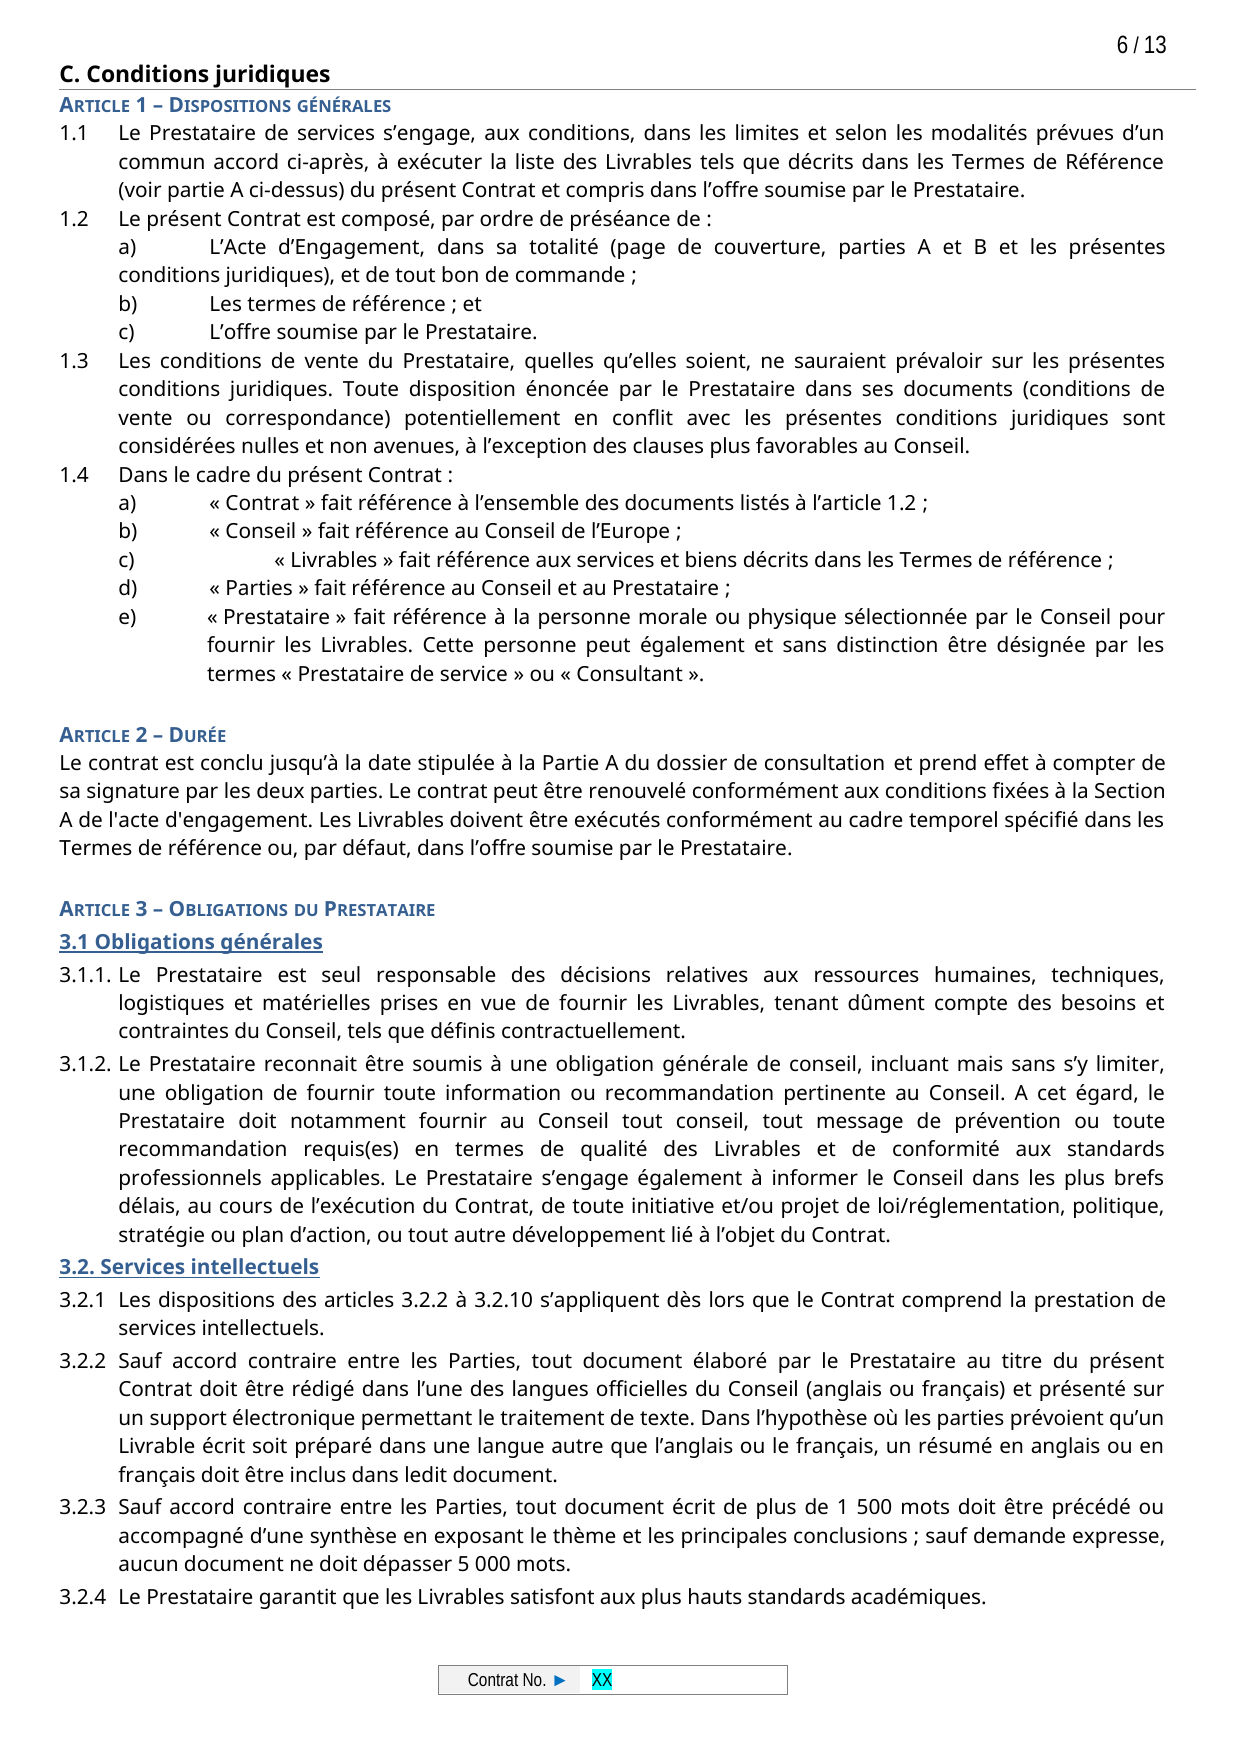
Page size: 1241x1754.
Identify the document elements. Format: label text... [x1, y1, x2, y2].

list Sauf accord contraire entre les Parties, tout document écrit de plus de 1 500 mots doit être précédé ou accompagné d’une synthèse en exposant le thème et les principales conclusions ; sauf demande expresse, aucun document ne doit dépasser 5 000 mots. [59, 1492, 1166, 1578]
list Les dispositions des articles 3.2.2 à 3.2.10 s’appliquent dès lors que le Contrat comprend la prestation de services intellectuels. [59, 1285, 1166, 1342]
list Le présent Contrat est composé, par ordre de préséance de : [59, 204, 1166, 232]
text Article 3 – Obligations du Prestataire [59, 894, 1166, 923]
list L’Acte d’Engagement, dans sa totalité (page de couverture, parties A et B et les présentes conditions juridiques), et de tout bon de commande ; [118, 232, 1166, 289]
list « Livrables » fait référence aux services et biens décrits dans les Termes de référence ; [118, 545, 1166, 573]
list Les termes de référence ; et [118, 289, 1166, 317]
list Le Prestataire garantit que les Livrables satisfont aux plus hauts standards académiques. [59, 1582, 1166, 1610]
list « Prestataire » fait référence à la personne morale ou physique sélectionnée par le Conseil pour fournir les Livrables. Cette personne peut également et sans distinction être désignée par les termes « Prestataire de service » ou « Consultant ». [118, 602, 1166, 687]
list Sauf accord contraire entre les Parties, tout document élaboré par le Prestataire au titre du présent Contrat doit être rédigé dans l’une des langues officielles du Conseil (anglais ou français) et présenté sur un support électronique permettant le traitement de texte. Dans l’hypothèse où les parties prévoient qu’un Livrable écrit soit préparé dans une langue autre que l’anglais ou le français, un résumé en anglais ou en français doit être inclus dans ledit document. [59, 1346, 1166, 1488]
list Le Prestataire est seul responsable des décisions relatives aux ressources humaines, techniques, logistiques et matérielles prises en vue de fournir les Livrables, tenant dûment compte des besoins et contraintes du Conseil, tels que définis contractuellement. [59, 960, 1166, 1045]
list Dans le cadre du présent Contrat : [59, 460, 1166, 488]
text C. Conditions juridiques [59, 58, 1196, 89]
text 3.1 Obligations générales [59, 927, 1166, 956]
text Article 2 – Durée [59, 720, 1166, 748]
text Le contrat est conclu jusqu’à la date stipulée à la Partie A du dossier de consultation et prend effet à compter de sa signature par les deux parties. Le contrat peut être renouvelé conformément aux conditions fixées à la Section A de l'acte d'engagement. Les Livrables doivent être exécutés conformément au cadre temporel spécifié dans les Termes de référence ou, par défaut, dans l’offre soumise par le Prestataire. [59, 748, 1166, 862]
list Les conditions de vente du Prestataire, quelles qu’elles soient, ne sauraient prévaloir sur les présentes conditions juridiques. Toute disposition énoncée par le Prestataire dans ses documents (conditions de vente ou correspondance) potentiellement en conflit avec les présentes conditions juridiques sont considérées nulles et non avenues, à l’exception des clauses plus favorables au Conseil. [59, 346, 1166, 460]
list Le Prestataire reconnait être soumis à une obligation générale de conseil, incluant mais sans s’y limiter, une obligation de fournir toute information ou recommandation pertinente au Conseil. A cet égard, le Prestataire doit notamment fournir au Conseil tout conseil, tout message de prévention ou toute recommandation requis(es) en termes de qualité des Livrables et de conformité aux standards professionnels applicables. Le Prestataire s’engage également à informer le Conseil dans les plus brefs délais, au cours de l’exécution du Contrat, de toute initiative et/ou projet de loi/réglementation, politique, stratégie ou plan d’action, ou tout autre développement lié à l’objet du Contrat. [59, 1049, 1166, 1248]
list L’offre soumise par le Prestataire. [118, 317, 1166, 346]
list « Contrat » fait référence à l’ensemble des documents listés à l’article 1.2 ; [118, 488, 1166, 517]
list Le Prestataire de services s’engage, aux conditions, dans les limites et selon les modalités prévues d’un commun accord ci-après, à exécuter la liste des Livrables tels que décrits dans les Termes de Référence (voir partie A ci-dessus) du présent Contrat et compris dans l’offre soumise par le Prestataire. [59, 118, 1166, 204]
text 3.2. Services intellectuels [59, 1252, 1166, 1281]
list « Parties » fait référence au Conseil et au Prestataire ; [118, 573, 1166, 602]
list « Conseil » fait référence au Conseil de l’Europe ; [118, 517, 1166, 545]
text Article 1 – Dispositions générales [59, 90, 1166, 118]
